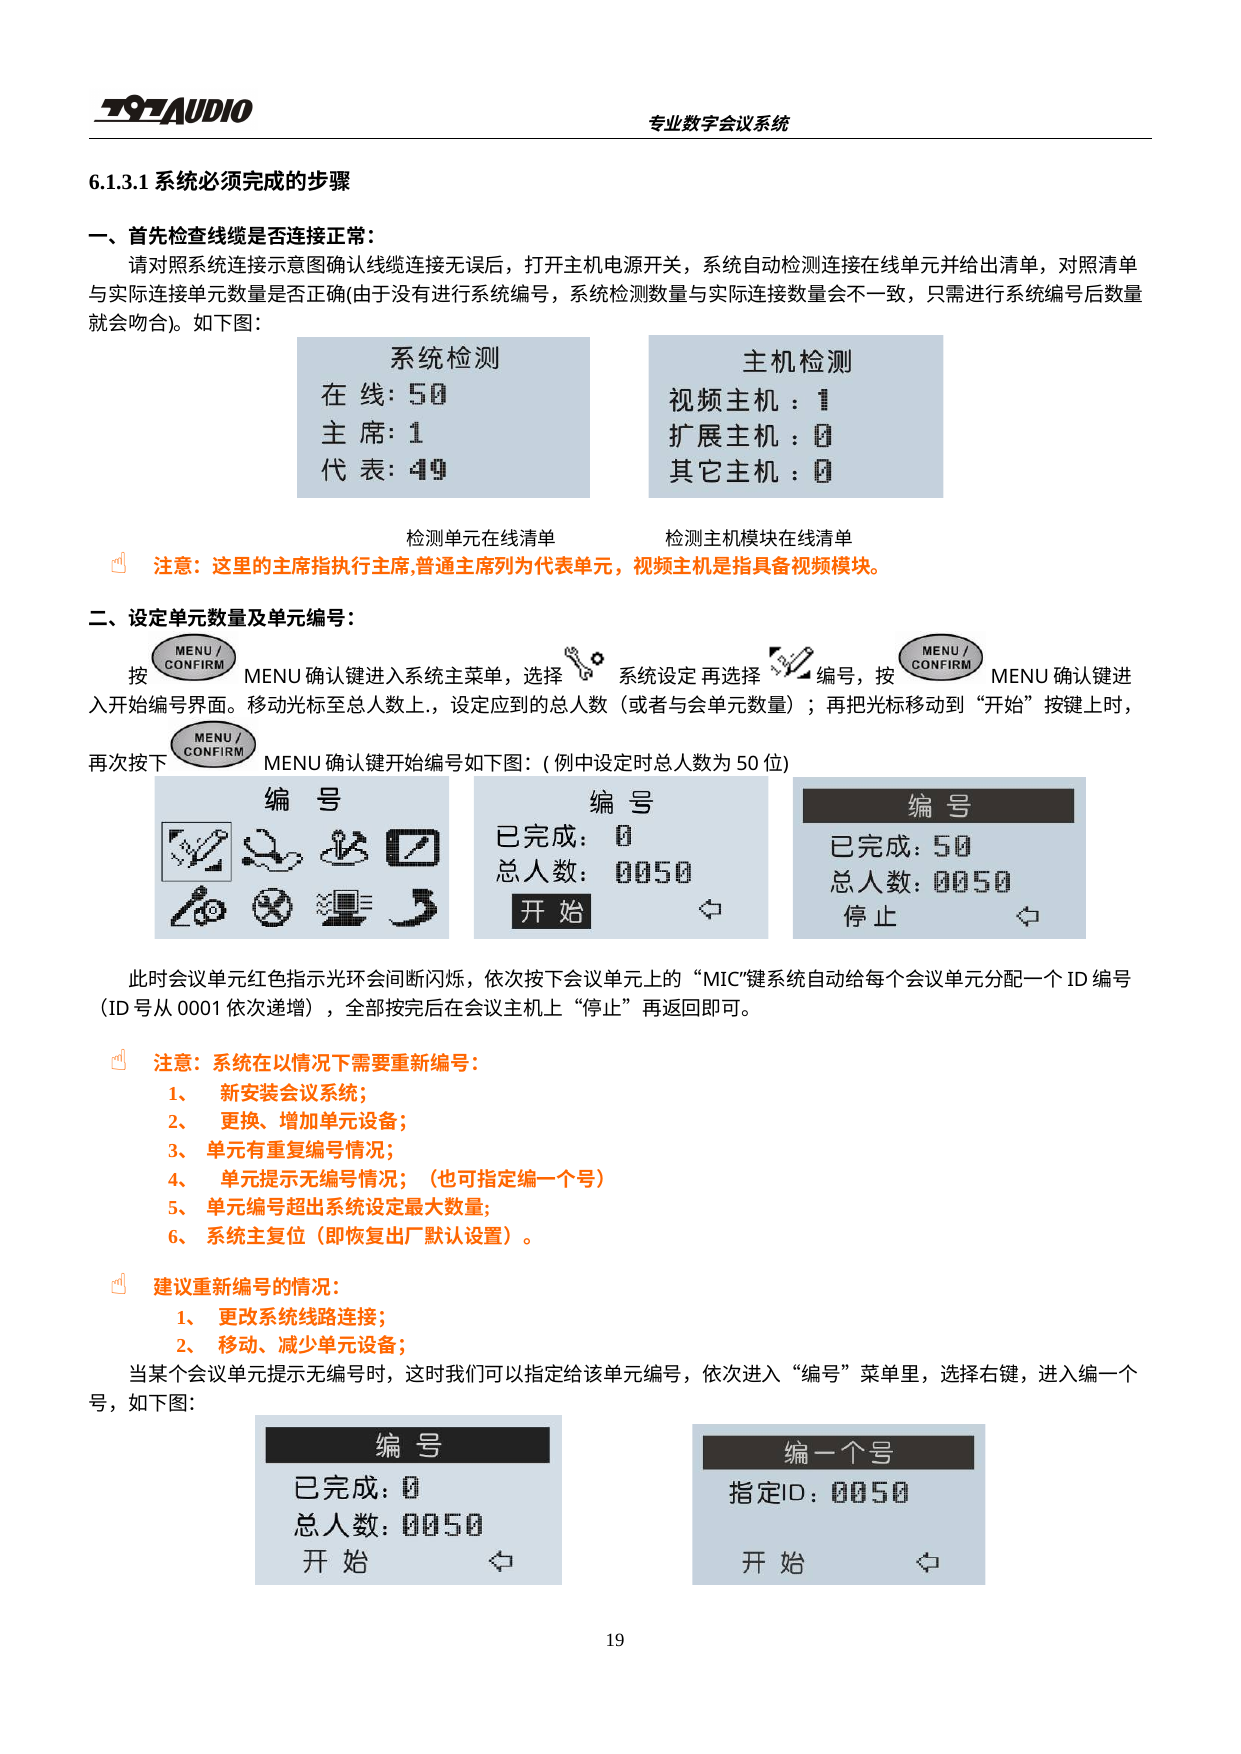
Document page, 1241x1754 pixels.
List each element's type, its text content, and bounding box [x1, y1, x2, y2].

text 请对照系统连接示意图确认线缆连接无误后，打开主机电源开关，系统自动检测连接在线单元并给出清单，对照清单与实际连接单元数量是否正确(由于没有进行系统编号，系统检测数量与实际连接数量会不一致，只需进行系统编号后数量就会吻合)。如下图： [89, 249, 1152, 336]
subtitle 6.1.3.1 系统必须完成的步骤 [89, 164, 1152, 196]
text 二、设定单元数量及单元编号： [89, 602, 1152, 631]
text 4、 单元提示无编号情况；（也可指定编一个号） [128, 1163, 1112, 1192]
picture [692, 1424, 986, 1585]
text 一、首先检查线缆是否连接正常： [89, 221, 1152, 249]
text 检测单元在线清单 检测主机模块在线清单 [89, 523, 1152, 550]
text 1、 新安装会议系统； [128, 1077, 1112, 1106]
text 按 MENU确认键进入系统主菜单，选择 系统设定 再选择 编号，按 MENU确认键进入开始编号界面。移动光标至总人数上.，设定应到的总人数（或者与会单元数量）；再把光标移动到“开始”按键上时，再次按下 MENU确认键开始编号如下图：( 例中设定时总人数为50位) [89, 631, 1152, 776]
text 2、 更换、增加单元设备； [128, 1106, 1112, 1134]
picture [648, 335, 944, 498]
picture [255, 1415, 562, 1585]
text 6、 系统主复位（即恢复出厂默认设置）。 [128, 1220, 1112, 1249]
list 移动、减少单元设备； [176, 1330, 1112, 1358]
list 更改系统线路连接； [176, 1301, 1112, 1330]
picture [88, 88, 258, 131]
picture [792, 777, 1086, 939]
picture [148, 631, 239, 684]
text 注意：系统在以情况下需要重新编号： [109, 1048, 1152, 1077]
picture [765, 645, 817, 684]
picture [154, 776, 450, 939]
text 当某个会议单元提示无编号时，这时我们可以指定给该单元编号，依次进入“编号”菜单里，选择右键，进入编一个号，如下图： [89, 1358, 1152, 1416]
picture [562, 645, 614, 684]
text 3、 单元有重复编号情况； [128, 1134, 1112, 1163]
picture [473, 776, 769, 939]
text 此时会议单元红色指示光环会间断闪烁，依次按下会议单元上的“MIC”键系统自动给每个会议单元分配一个ID编号（ID号从0001依次递增），全部按完后在会议主机上“停止”再返回即可。 [89, 963, 1152, 1021]
picture [297, 337, 590, 498]
text 5、 单元编号超出系统设定最大数量; [128, 1192, 1112, 1220]
picture [895, 631, 986, 684]
text 建议重新编号的情况： [109, 1272, 1152, 1301]
picture [167, 717, 259, 771]
text 注意：这里的主席指执行主席,普通主席列为代表单元，视频主机是指具备视频模块。 [109, 550, 1152, 602]
